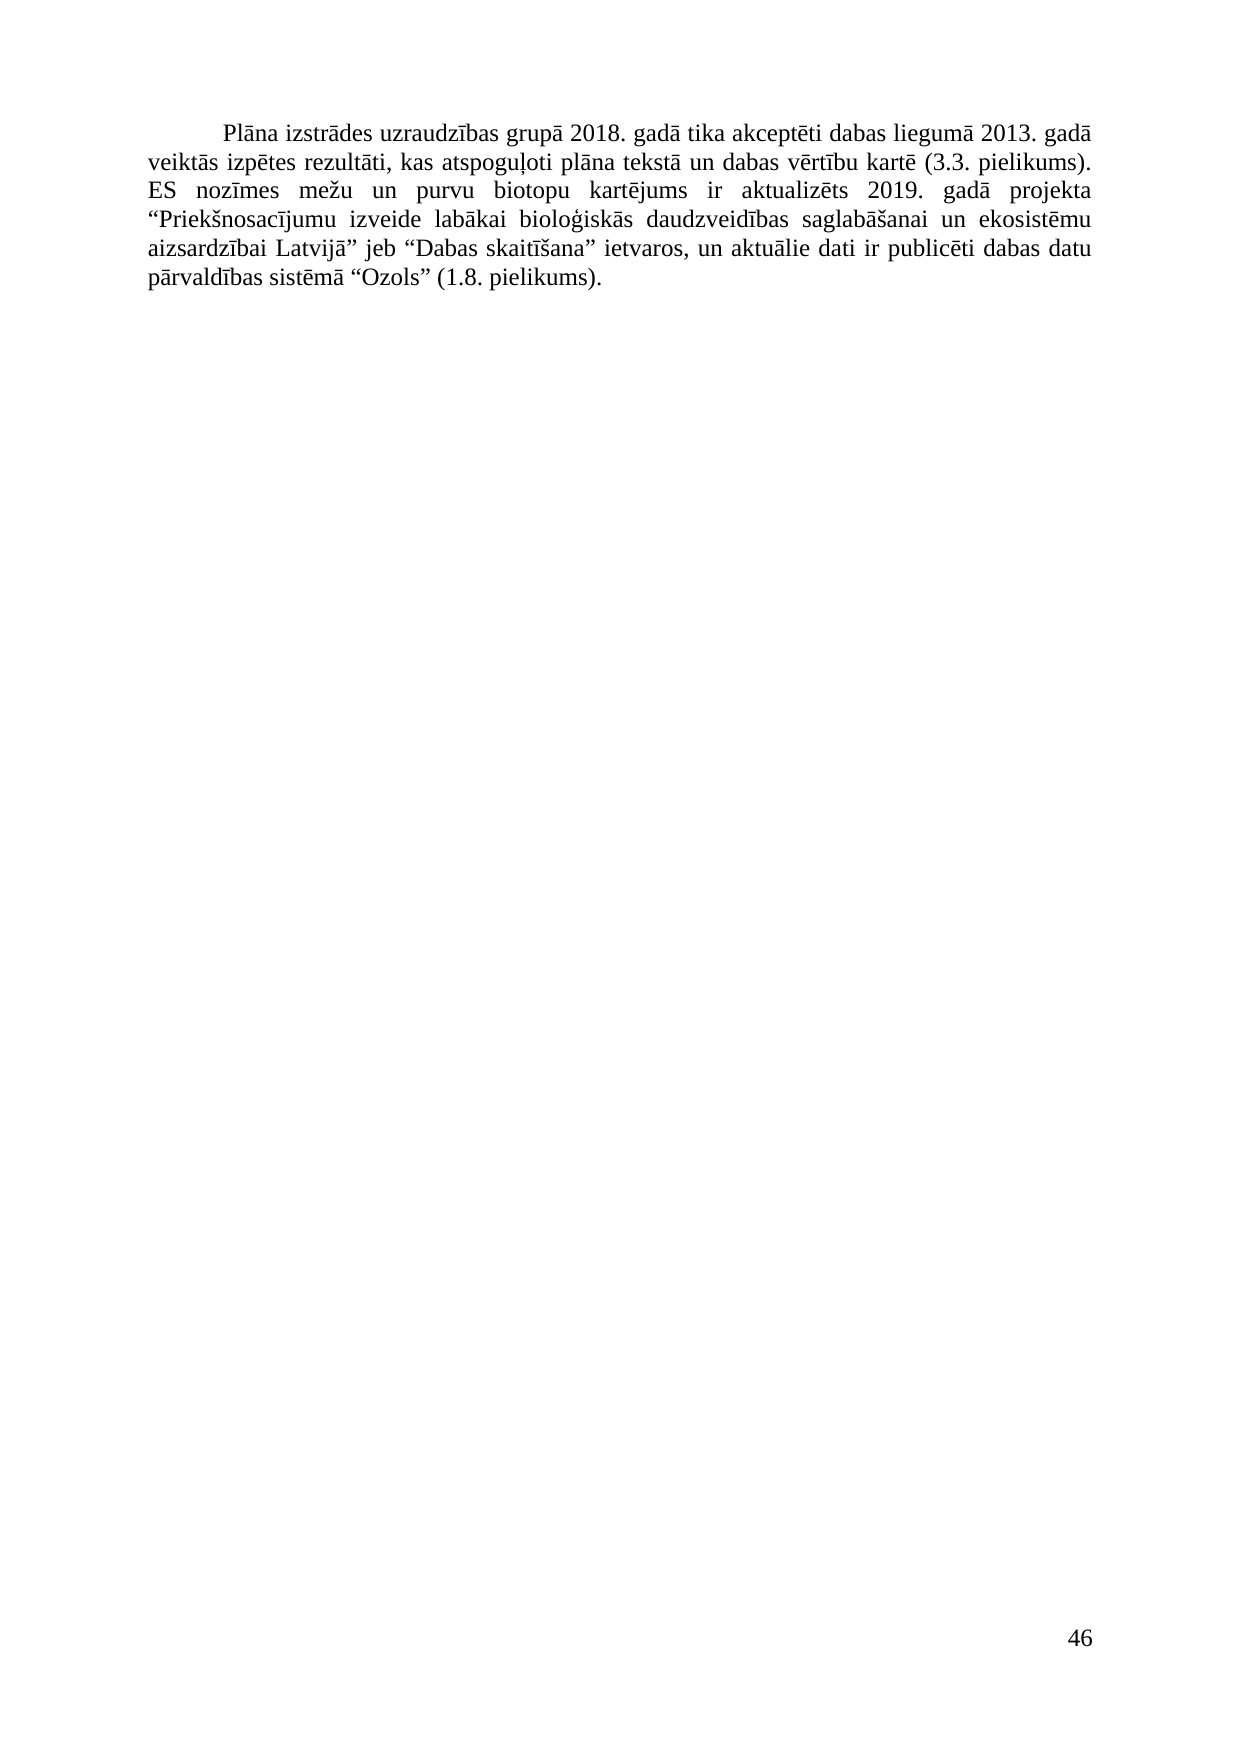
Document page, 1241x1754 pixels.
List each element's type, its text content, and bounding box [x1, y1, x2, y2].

text Plāna izstrādes uzraudzības grupā 2018. gadā tika akceptēti dabas liegumā 2013. gadā veiktās izpētes rezultāti, kas atspoguļoti plāna tekstā un dabas vērtību kartē (3.3. pielikums). ES nozīmes mežu un purvu biotopu kartējums ir aktualizēts 2019. gadā projekta “Priekšnosacījumu izveide labākai bioloģiskās daudzveidības saglabāšanai un ekosistēmu aizsardzībai Latvijā” jeb “Dabas skaitīšana” ietvaros, un aktuālie dati ir publicēti dabas datu pārvaldības sistēmā “Ozols” (1.8. pielikums). [148, 118, 1092, 291]
